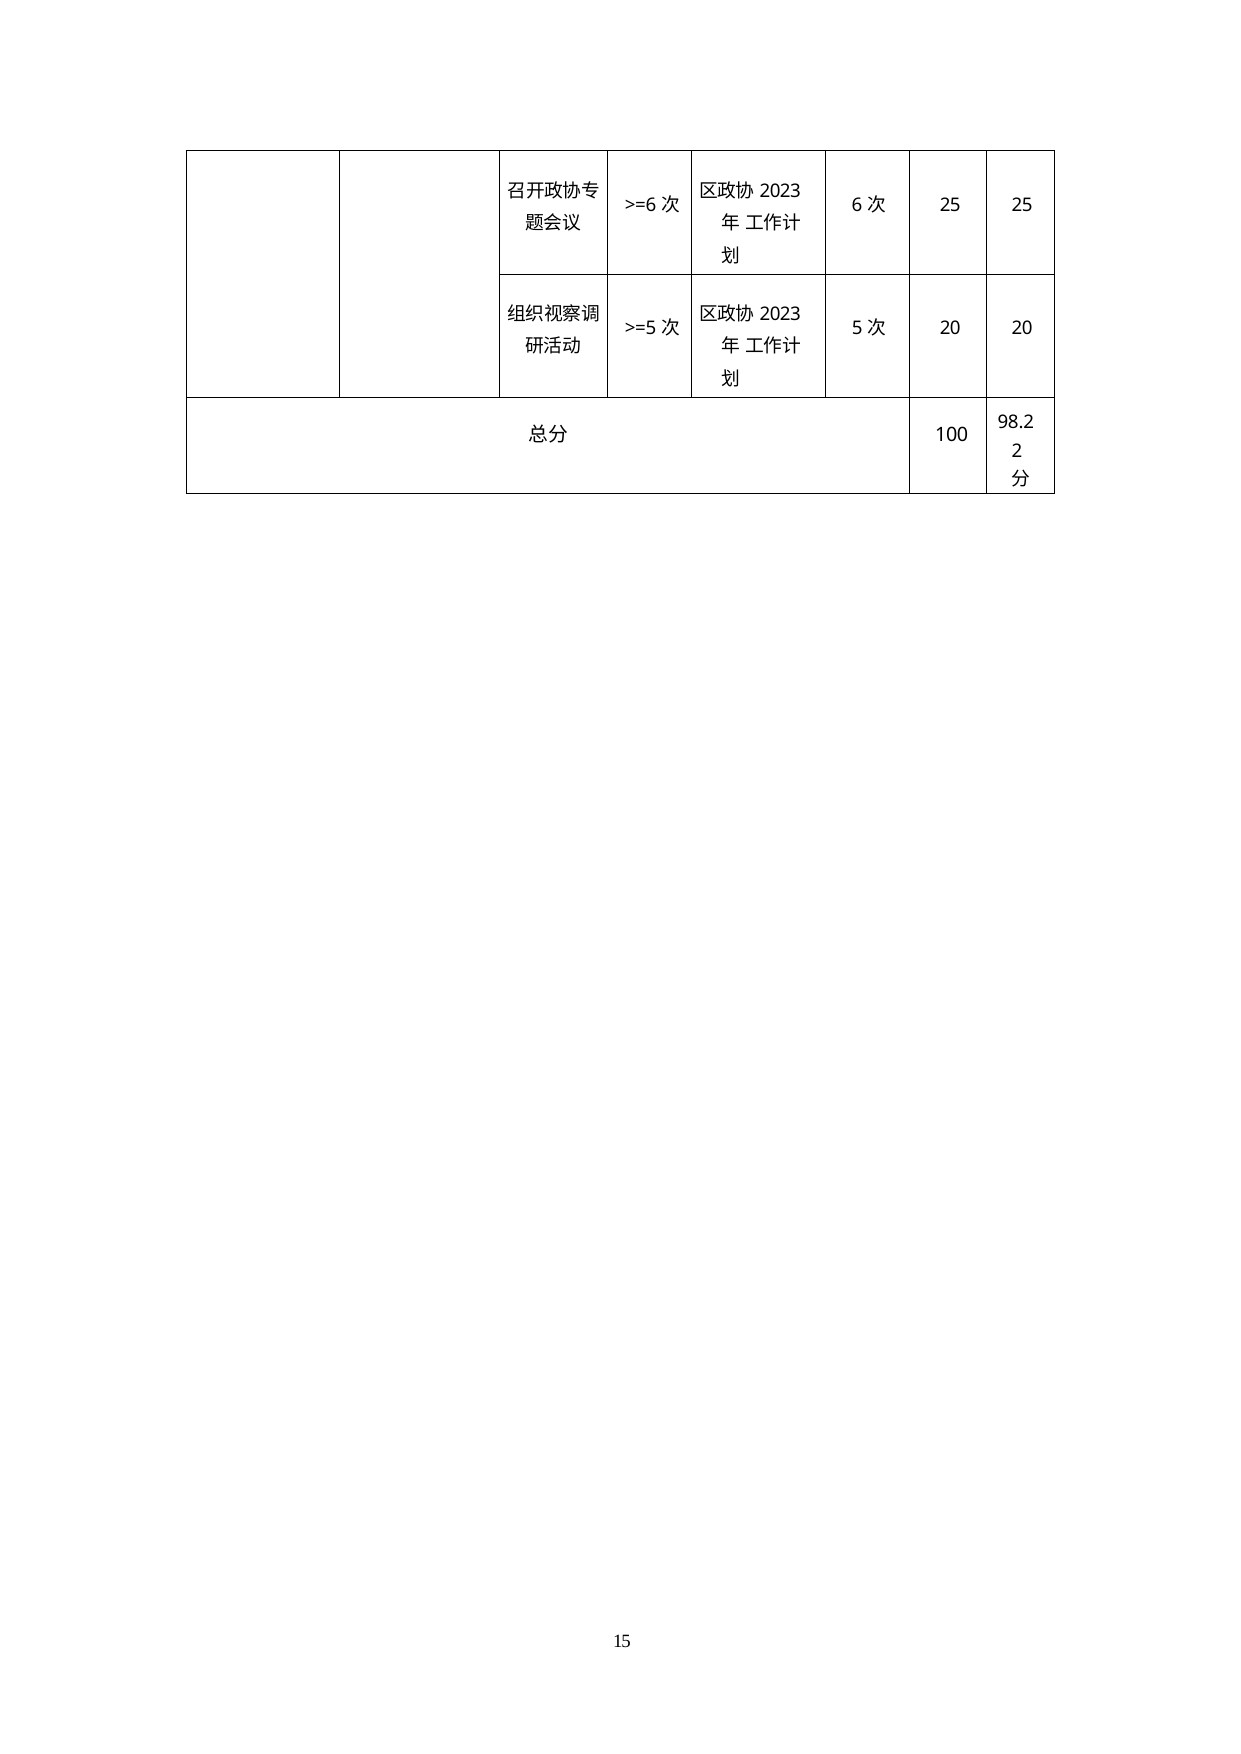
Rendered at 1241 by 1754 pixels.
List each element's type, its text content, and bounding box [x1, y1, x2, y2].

table_header 召开政协专 题会议 [500, 151, 607, 273]
table_cell 组织视察调 研活动 [500, 275, 607, 397]
table_cell 98.22 分 [987, 398, 1054, 493]
table_cell 5 次 [826, 275, 909, 397]
table_header 区政协 2023 年 工作计划 [692, 151, 825, 273]
table_header [340, 151, 499, 397]
table_header >=6 次 [608, 151, 691, 273]
table_cell >=5 次 [608, 275, 691, 397]
table_cell 总分 [187, 398, 909, 493]
table_cell 区政协 2023 年 工作计划 [692, 275, 825, 397]
table_cell 20 [987, 275, 1054, 397]
table_header 6 次 [826, 151, 909, 273]
table_cell 20 [910, 275, 986, 397]
table_header [187, 151, 339, 397]
table_header 25 [987, 151, 1054, 273]
table_header 25 [910, 151, 986, 273]
table_cell 100 [910, 398, 986, 493]
